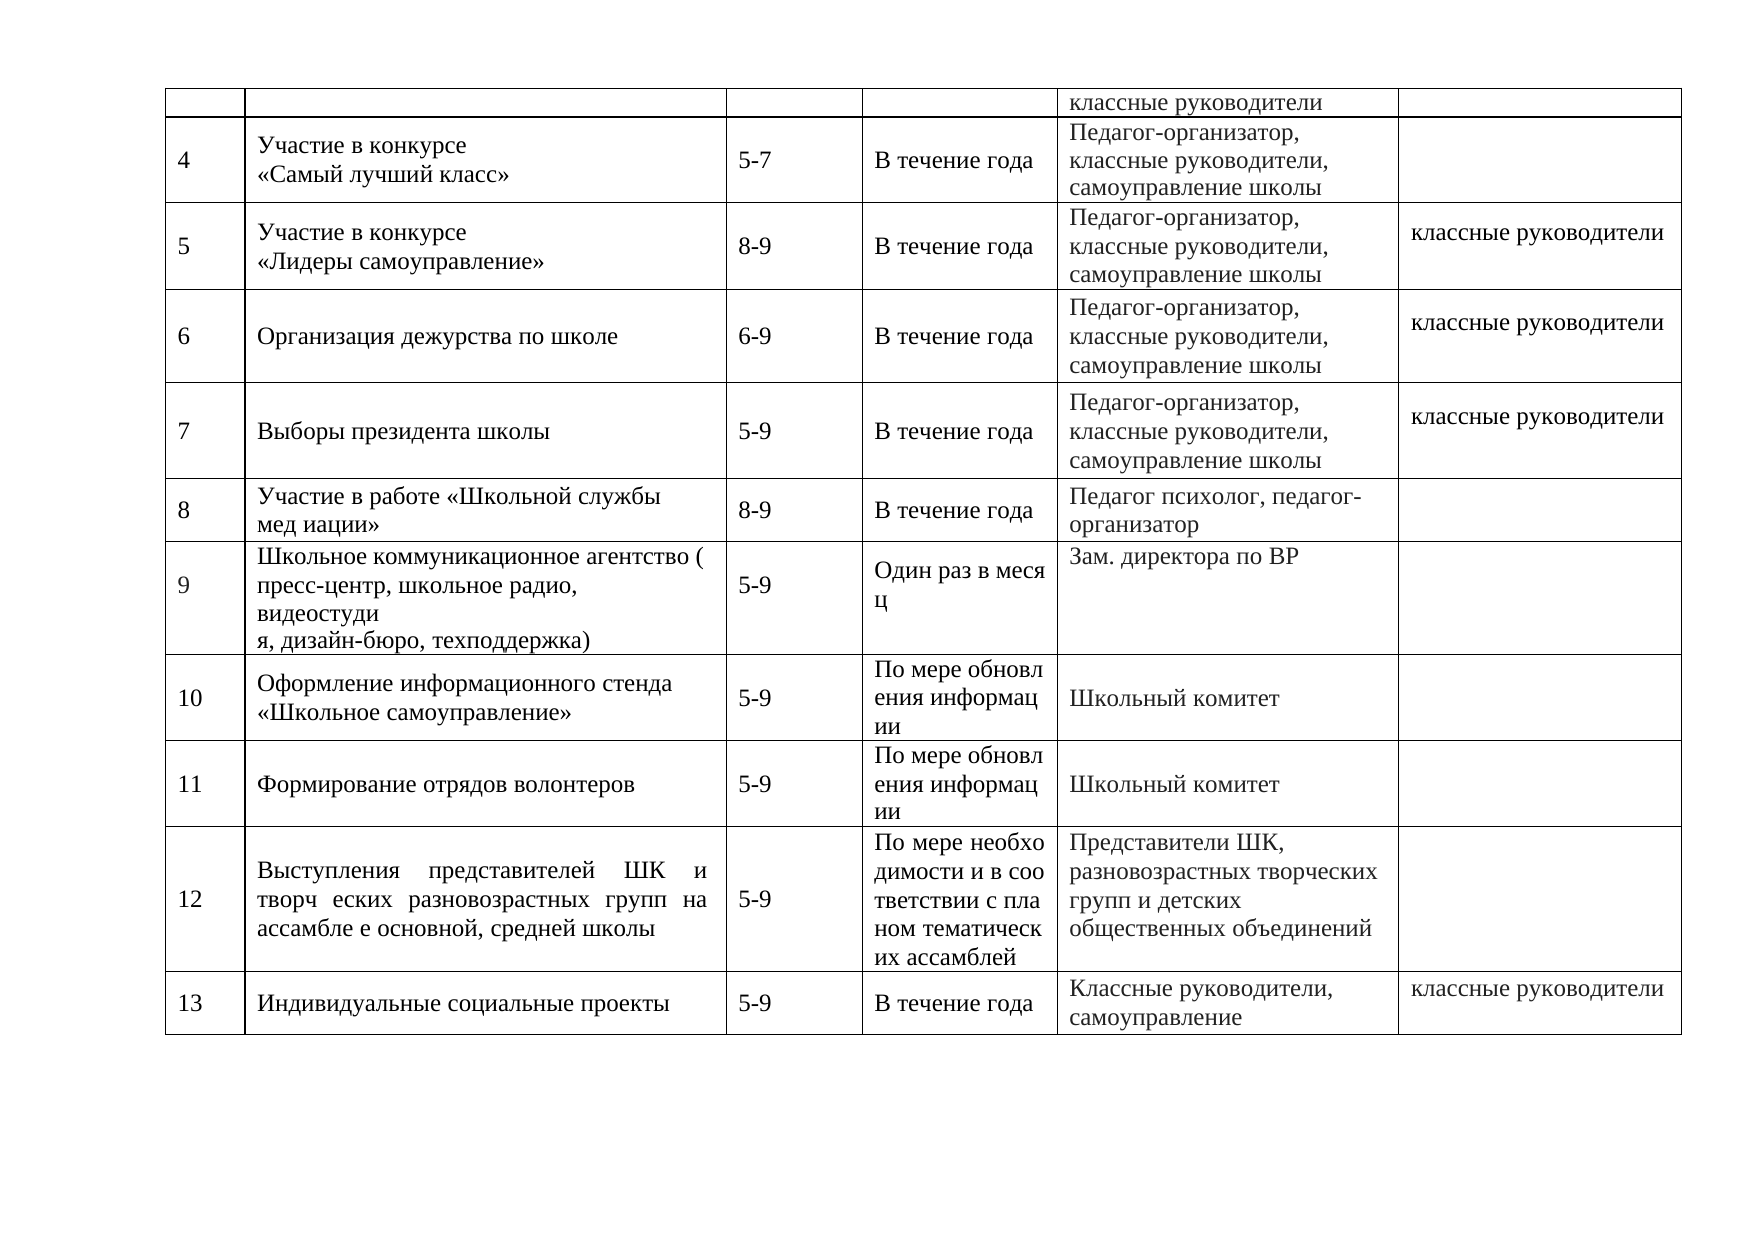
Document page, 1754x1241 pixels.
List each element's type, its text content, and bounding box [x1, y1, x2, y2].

table_cell Участие в конкурсе «Самый лучший класс» [246, 118, 726, 202]
table_cell 7 [166, 383, 244, 478]
table_cell В течение года [863, 290, 1057, 382]
table_cell 5-9 [727, 972, 862, 1033]
table_cell Педагог-организатор, классные руководители, самоуправление школы [1058, 383, 1398, 478]
table_header [1399, 89, 1681, 116]
table_cell 5-9 [727, 827, 862, 971]
table_cell 5-9 [727, 741, 862, 826]
table_cell В течение года [863, 972, 1057, 1033]
table_cell 5-7 [727, 118, 862, 202]
table_cell Школьный комитет [1058, 655, 1398, 740]
table_cell [1399, 741, 1681, 826]
table_cell классные руководители [1399, 972, 1681, 1033]
table_cell 4 [166, 118, 244, 202]
table_cell 5 [166, 203, 244, 289]
table_header [727, 89, 862, 116]
table_cell 5-9 [727, 383, 862, 478]
table_cell 10 [166, 655, 244, 740]
table_cell 8-9 [727, 479, 862, 541]
table_cell Участие в работе «Школьной службы мед иации» [246, 479, 726, 541]
table_cell Оформление информационного стенда «Школьное самоуправление» [246, 655, 726, 740]
table_cell Один раз в меся ц [863, 542, 1057, 654]
table_cell В течение года [863, 203, 1057, 289]
table_cell [1399, 655, 1681, 740]
table_header [246, 89, 726, 116]
table_header [863, 89, 1057, 116]
table_cell [1399, 118, 1681, 202]
table_cell Организация дежурства по школе [246, 290, 726, 382]
table_cell классные руководители [1399, 203, 1681, 289]
table_cell Участие в конкурсе «Лидеры самоуправление» [246, 203, 726, 289]
table_cell 6 [166, 290, 244, 382]
table_cell Педагог-организатор, классные руководители, самоуправление школы [1058, 290, 1398, 382]
table_cell По мере необхо димости и в соо тветствии с пла ном тематическ их ассамблей [863, 827, 1057, 971]
table_cell [1399, 827, 1681, 971]
table_cell Выступления представителей ШК и творч еских разновозрастных групп на ассамбле е основной, средней школы [246, 827, 726, 971]
table_header классные руководители [1058, 89, 1398, 116]
table_cell В течение года [863, 479, 1057, 541]
table_cell [1399, 542, 1681, 654]
table_cell 11 [166, 741, 244, 826]
table_cell По мере обновл ения информац ии [863, 741, 1057, 826]
table_cell 5-9 [727, 655, 862, 740]
table_cell 13 [166, 972, 244, 1033]
table_cell Школьное коммуникационное агентство ( пресс-центр, школьное радио, видеостуди я, дизайн-бюро, техподдержка) [246, 542, 726, 654]
table_cell Зам. директора по ВР [1058, 542, 1398, 654]
table_cell классные руководители [1399, 290, 1681, 382]
table_cell В течение года [863, 118, 1057, 202]
table_cell Выборы президента школы [246, 383, 726, 478]
table_cell 8 [166, 479, 244, 541]
table_cell Представители ШК, разновозрастных творческих групп и детских общественных объединений [1058, 827, 1398, 971]
table_cell Школьный комитет [1058, 741, 1398, 826]
table_cell 9 [166, 542, 244, 654]
table_cell 8-9 [727, 203, 862, 289]
table_header [166, 89, 244, 116]
table_cell Классные руководители, самоуправление [1058, 972, 1398, 1033]
table_cell Педагог психолог, педагог- организатор [1058, 479, 1398, 541]
table_cell Формирование отрядов волонтеров [246, 741, 726, 826]
table_cell Педагог-организатор, классные руководители, самоуправление школы [1058, 203, 1398, 289]
table_cell 5-9 [727, 542, 862, 654]
table_cell классные руководители [1399, 383, 1681, 478]
table_cell Педагог-организатор, классные руководители, самоуправление школы [1058, 118, 1398, 202]
table_cell 6-9 [727, 290, 862, 382]
table_cell 12 [166, 827, 244, 971]
table_cell [1399, 479, 1681, 541]
table_cell Индивидуальные социальные проекты [246, 972, 726, 1033]
table_cell По мере обновл ения информац ии [863, 655, 1057, 740]
table_cell В течение года [863, 383, 1057, 478]
